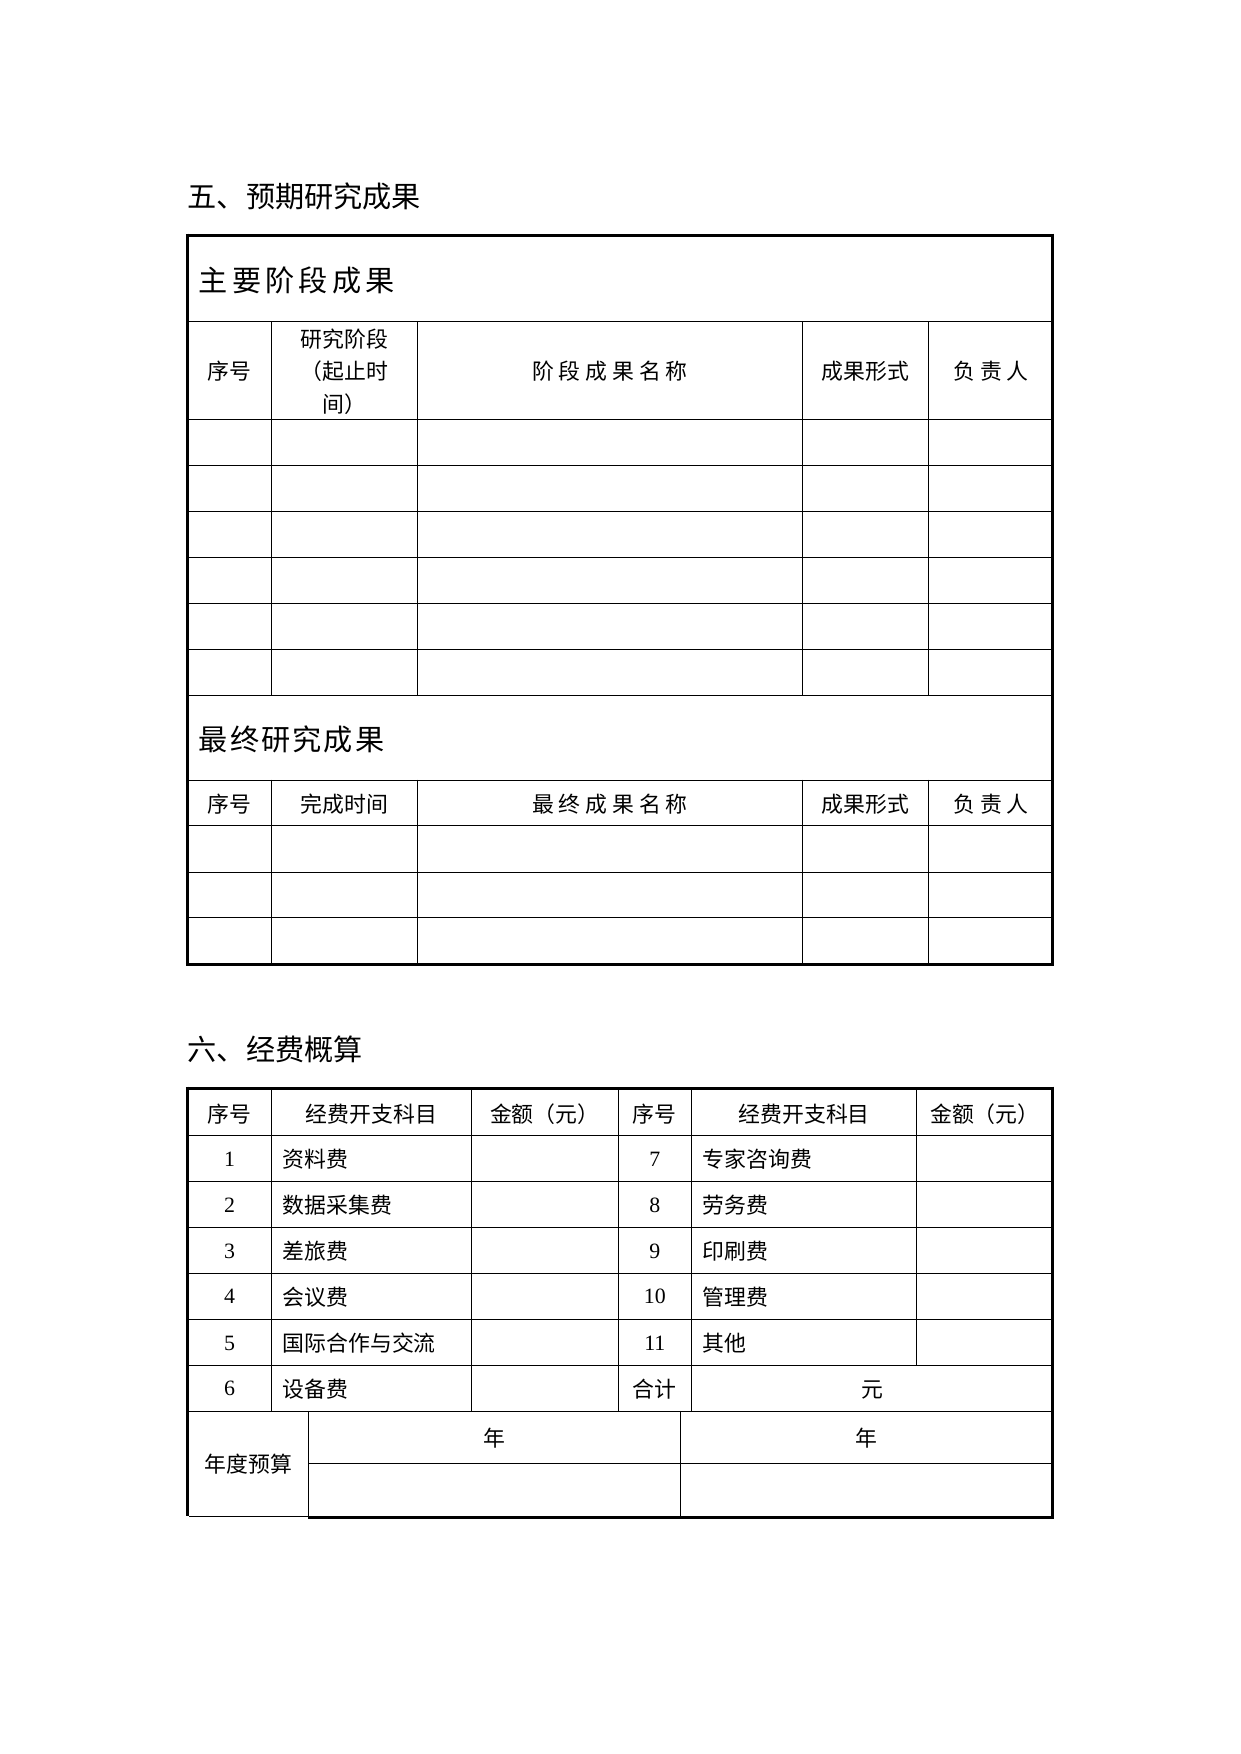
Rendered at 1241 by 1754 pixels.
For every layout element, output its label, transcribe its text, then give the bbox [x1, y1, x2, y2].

table_cell [472, 1320, 618, 1365]
table_cell [929, 558, 1051, 603]
table_cell [418, 466, 802, 511]
table_cell [189, 604, 271, 649]
table_cell 负 责 人 [929, 781, 1051, 825]
table_cell [929, 873, 1051, 917]
table_cell [803, 558, 928, 603]
table_cell [917, 1228, 1051, 1273]
table_cell 成果形式 [803, 781, 928, 825]
table_cell [681, 1464, 1051, 1516]
table_cell [803, 873, 928, 917]
table_cell 数据采集费 [272, 1182, 471, 1227]
table_cell [272, 420, 417, 465]
table_cell 会议费 [272, 1274, 471, 1319]
table_cell 最 终 成 果 名 称 [418, 781, 802, 825]
table_cell [272, 466, 417, 511]
table_cell 8 [619, 1182, 691, 1227]
table_cell [917, 1320, 1051, 1365]
table_cell 资料费 [272, 1136, 471, 1181]
table_cell 1 [189, 1136, 271, 1181]
table_cell [272, 604, 417, 649]
table_cell 6 [189, 1366, 271, 1411]
table_header 经费开支科目 [692, 1090, 916, 1135]
table_cell 最终研究成果 [189, 696, 1051, 779]
table_cell 序号 [189, 781, 271, 825]
table_cell [917, 1136, 1051, 1181]
table_cell 10 [619, 1274, 691, 1319]
table_cell [803, 512, 928, 557]
table_cell [929, 650, 1051, 694]
table_cell [272, 826, 417, 871]
table_cell [189, 420, 271, 465]
table_cell [418, 873, 802, 917]
table_header 经费开支科目 [272, 1090, 471, 1135]
table_cell [929, 466, 1051, 511]
table_cell [803, 604, 928, 649]
table_cell [803, 650, 928, 694]
table_cell [803, 466, 928, 511]
table_cell 7 [619, 1136, 691, 1181]
table_header 主要阶段成果 [189, 237, 1051, 321]
table_cell [272, 918, 417, 963]
table_cell [189, 558, 271, 603]
table_cell [418, 826, 802, 871]
table_cell 年 [681, 1412, 1051, 1463]
table_cell [929, 512, 1051, 557]
table_cell 其他 [692, 1320, 916, 1365]
table_cell [418, 650, 802, 694]
table_cell [189, 650, 271, 694]
table_cell [189, 826, 271, 871]
table_cell [418, 918, 802, 963]
table_cell [472, 1136, 618, 1181]
table_cell [472, 1182, 618, 1227]
table_cell 完成时间 [272, 781, 417, 825]
table_cell [803, 918, 928, 963]
table_cell 9 [619, 1228, 691, 1273]
table_cell [929, 604, 1051, 649]
table_cell 印刷费 [692, 1228, 916, 1273]
table_cell 成果形式 [803, 322, 928, 419]
table_cell [189, 512, 271, 557]
table_cell 合计 [619, 1366, 691, 1411]
table_cell [929, 826, 1051, 871]
table_cell 元 [692, 1366, 1051, 1411]
table_cell [189, 466, 271, 511]
table_cell 3 [189, 1228, 271, 1273]
text 六、经费概算 [187, 1015, 1053, 1080]
table_header 金额（元） [917, 1090, 1051, 1135]
table_cell 管理费 [692, 1274, 916, 1319]
table_cell 劳务费 [692, 1182, 916, 1227]
table_cell [803, 826, 928, 871]
table_cell [929, 918, 1051, 963]
table_cell [272, 650, 417, 694]
table_cell [189, 918, 271, 963]
table_cell [917, 1274, 1051, 1319]
table_cell [472, 1274, 618, 1319]
table_header 序号 [189, 1090, 271, 1135]
table_cell [472, 1366, 618, 1411]
table_cell [189, 873, 271, 917]
table_cell 4 [189, 1274, 271, 1319]
table_header 序号 [619, 1090, 691, 1135]
table_cell [272, 558, 417, 603]
table_cell [272, 512, 417, 557]
table_cell [418, 512, 802, 557]
table_cell 阶 段 成 果 名 称 [418, 322, 802, 419]
table_cell [418, 604, 802, 649]
table_cell 2 [189, 1182, 271, 1227]
table_cell 11 [619, 1320, 691, 1365]
table_cell 差旅费 [272, 1228, 471, 1273]
table_cell 专家咨询费 [692, 1136, 916, 1181]
table_cell 年 [309, 1412, 680, 1463]
table_cell 设备费 [272, 1366, 471, 1411]
table_cell [929, 420, 1051, 465]
table_cell [472, 1228, 618, 1273]
table_cell [272, 873, 417, 917]
table_cell [418, 558, 802, 603]
table_cell 年度预算 [189, 1412, 308, 1516]
table_cell 负 责 人 [929, 322, 1051, 419]
table_cell 5 [189, 1320, 271, 1365]
table_cell [917, 1182, 1051, 1227]
table_cell 国际合作与交流 [272, 1320, 471, 1365]
text 五、预期研究成果 [187, 162, 1053, 227]
table_cell [418, 420, 802, 465]
table_cell 序号 [189, 322, 271, 419]
table_header 金额（元） [472, 1090, 618, 1135]
table_cell [803, 420, 928, 465]
table_cell [309, 1464, 680, 1516]
table_cell 研究阶段 （起止时间） [272, 322, 417, 419]
